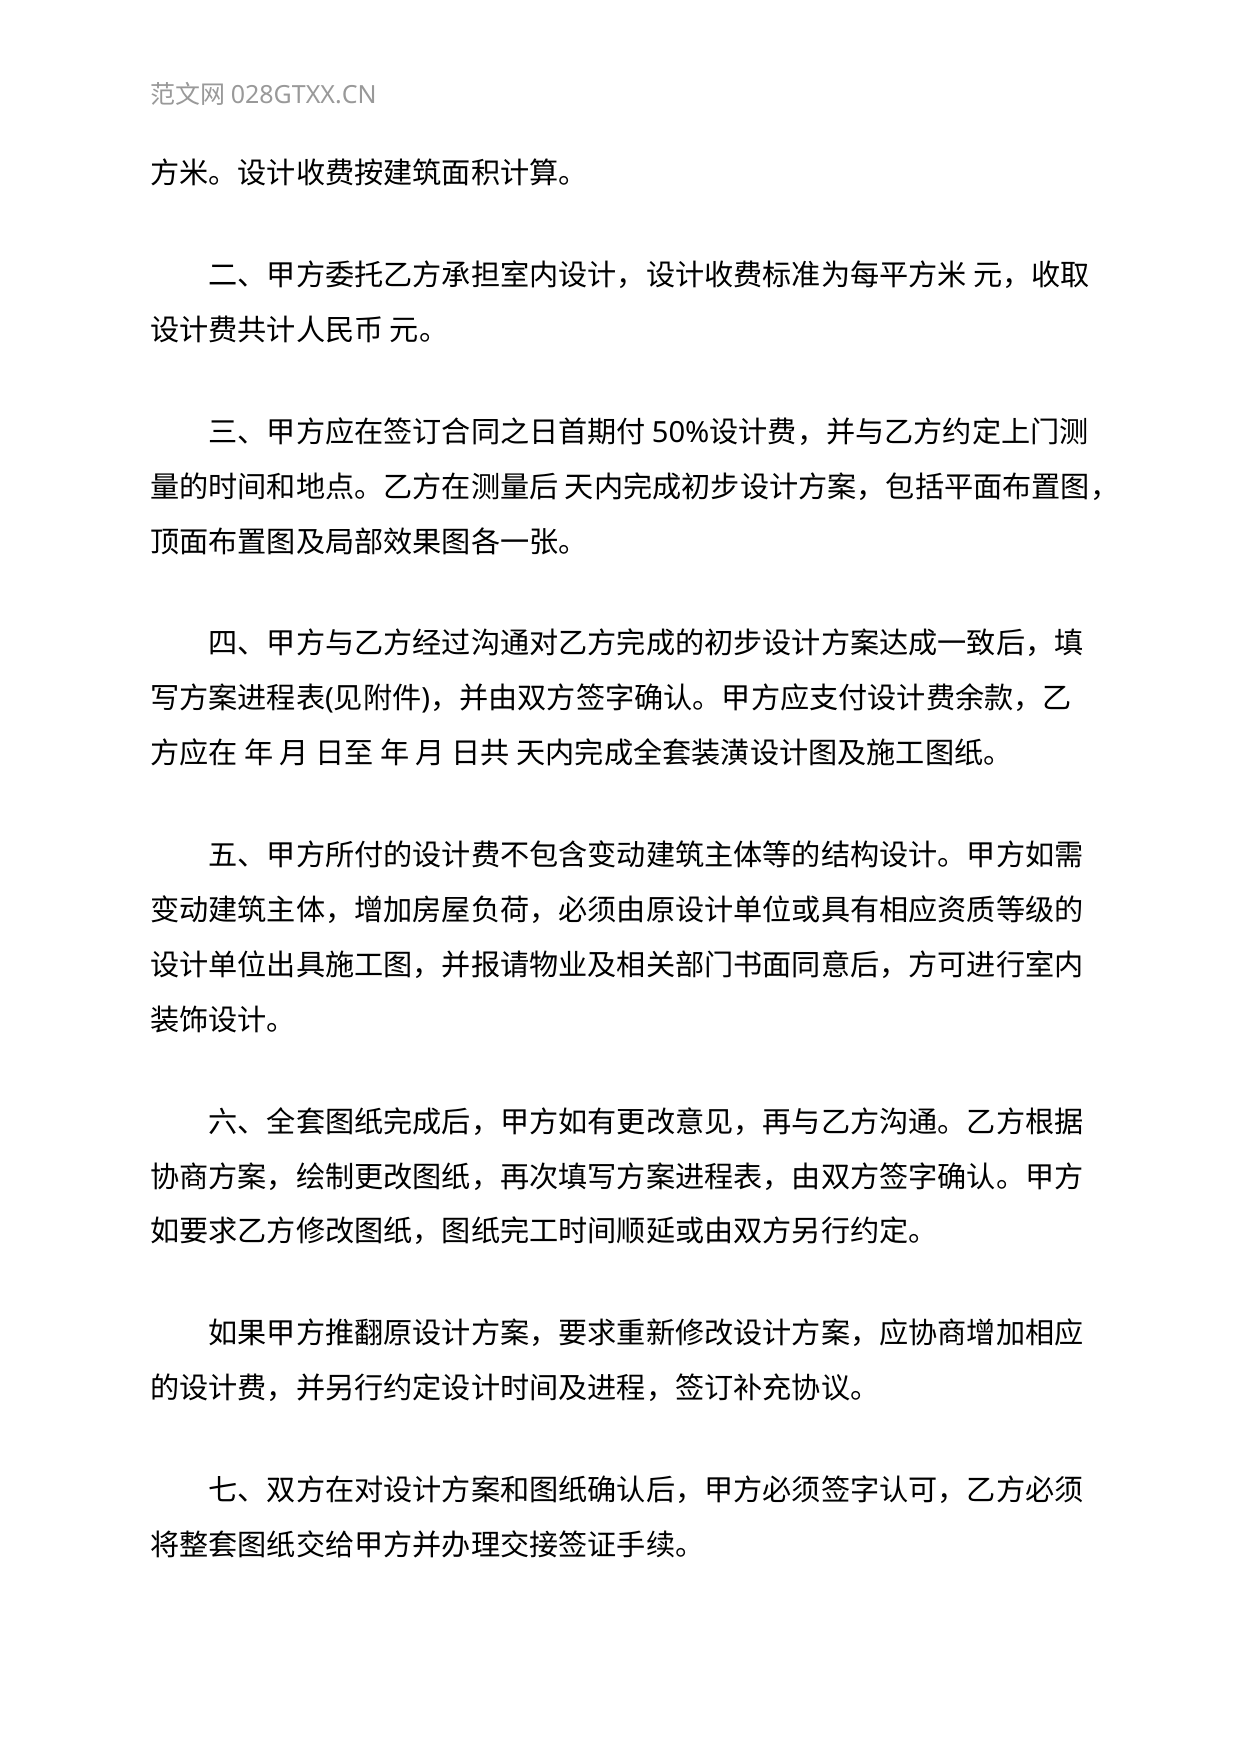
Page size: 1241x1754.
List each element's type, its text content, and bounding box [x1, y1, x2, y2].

text 五、甲方所付的设计费不包含变动建筑主体等的结构设计。甲方如需变动建筑主体，增加房屋负荷，必须由原设计单位或具有相应资质等级的设计单位出具施工图，并报请物业及相关部门书面同意后，方可进行室内装饰设计。 [150, 832, 1090, 1039]
text 二、甲方委托乙方承担室内设计，设计收费标准为每平方米 元，收取设计费共计人民币 元。 [150, 252, 1090, 349]
text 如果甲方推翻原设计方案，要求重新修改设计方案，应协商增加相应的设计费，并另行约定设计时间及进程，签订补充协议。 [150, 1310, 1090, 1407]
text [150, 150, 1090, 192]
text 三、甲方应在签订合同之日首期付50%设计费，并与乙方约定上门测量的时间和地点。乙方在测量后 天内完成初步设计方案，包括平面布置图，顶面布置图及局部效果图各一张。 [150, 408, 1090, 561]
text 六、全套图纸完成后，甲方如有更改意见，再与乙方沟通。乙方根据协商方案，绘制更改图纸，再次填写方案进程表，由双方签字确认。甲方如要求乙方修改图纸，图纸完工时间顺延或由双方另行约定。 [150, 1098, 1090, 1250]
text 四、甲方与乙方经过沟通对乙方完成的初步设计方案达成一致后，填写方案进程表(见附件)，并由双方签字确认。甲方应支付设计费余款，乙方应在 年 月 日至 年 月 日共 天内完成全套装潢设计图及施工图纸。 [150, 620, 1090, 772]
text 七、双方在对设计方案和图纸确认后，甲方必须签字认可，乙方必须将整套图纸交给甲方并办理交接签证手续。 [150, 1466, 1090, 1564]
